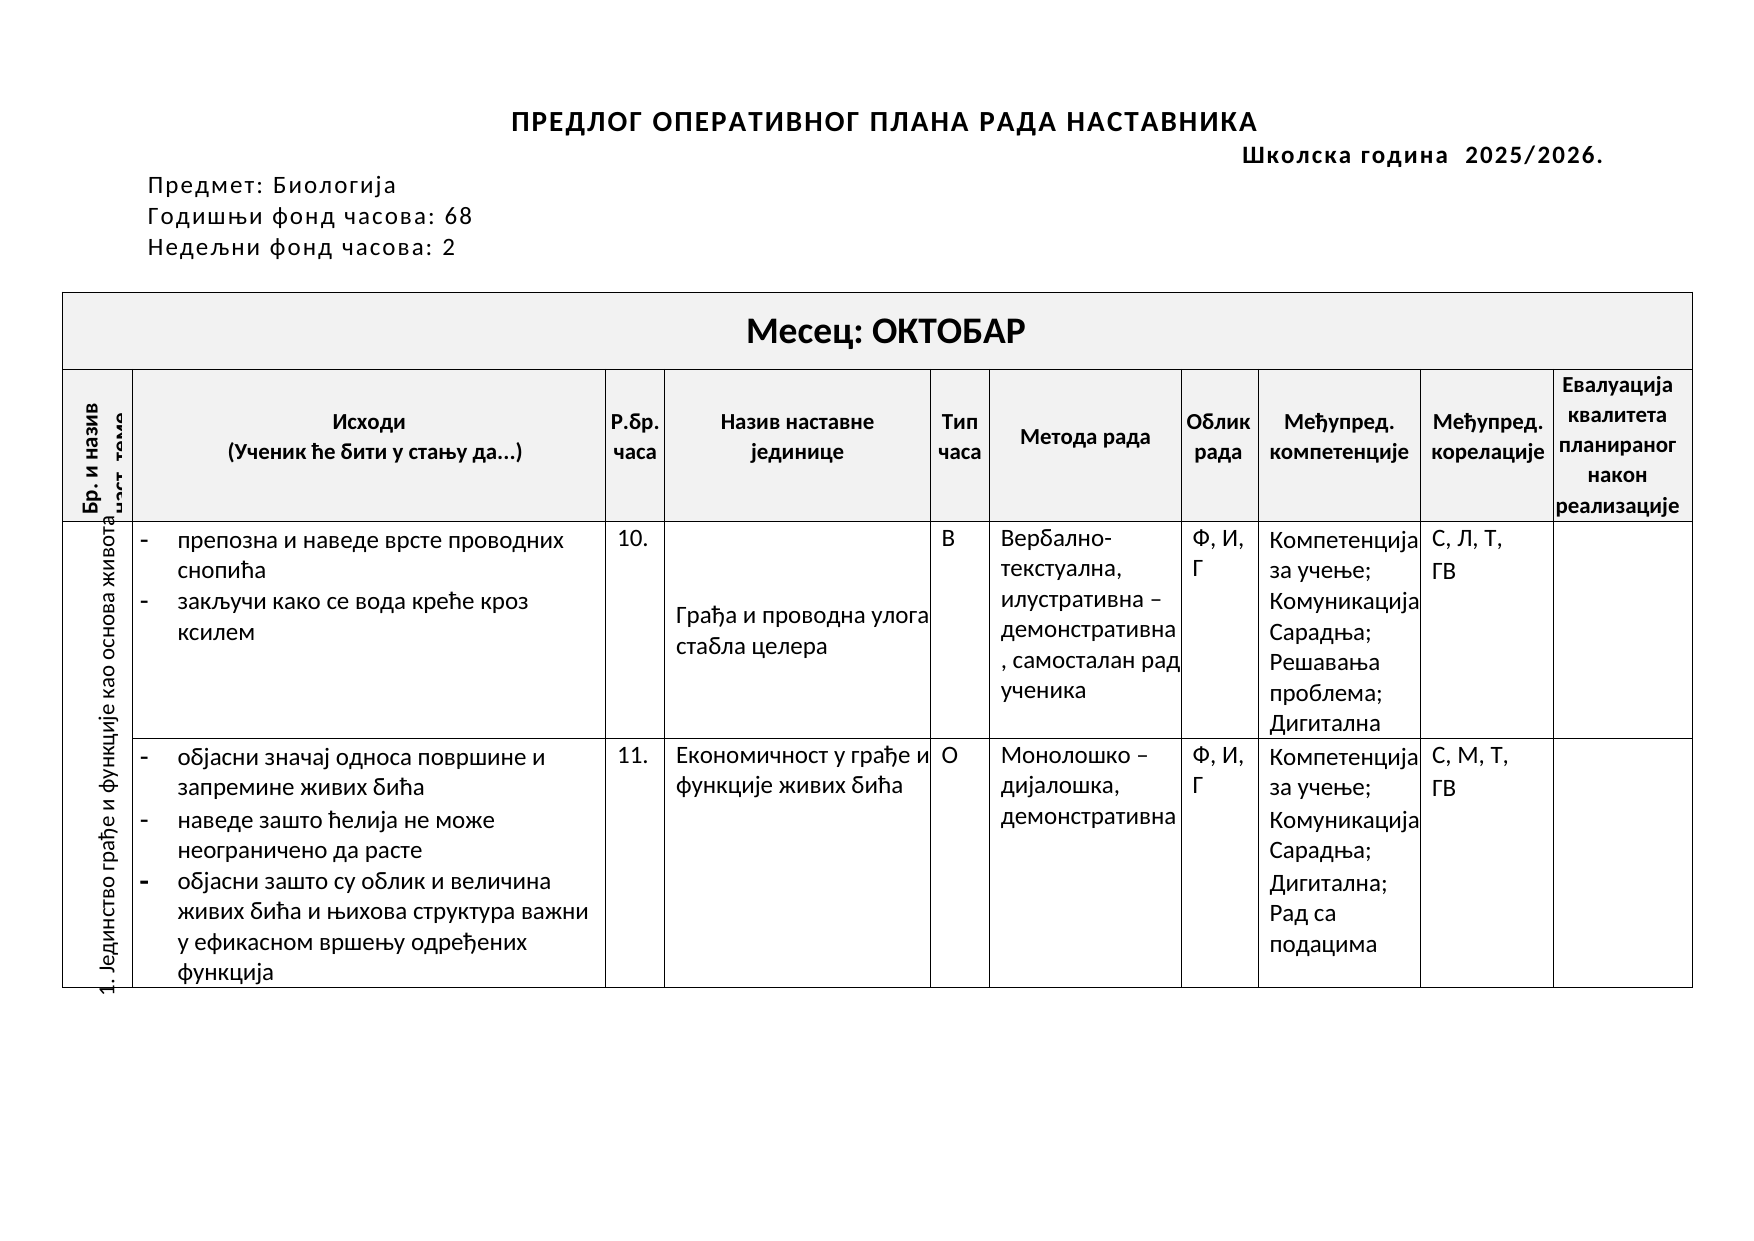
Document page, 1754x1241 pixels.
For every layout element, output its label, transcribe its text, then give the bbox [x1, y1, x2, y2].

table_cell Р.бр. часа [606, 370, 664, 521]
table_cell О [931, 739, 989, 987]
table_cell Облик рада [1182, 370, 1258, 521]
table_cell С, М, Т, ГВ [1421, 739, 1553, 987]
table_cell Тип часа [931, 370, 989, 521]
table_cell Међупред. корелације [1421, 370, 1553, 521]
table_cell Компетенција за учење; КомуникацијаСарадња; Дигитална; Рад са подацима [1259, 739, 1420, 987]
table_cell Метода рада [990, 370, 1181, 521]
table_cell Компетенција за учење; Комуникација Сарадња; Решавања проблема; Дигитална [1259, 522, 1420, 738]
table_header Месец: ОКТОБАР [63, 293, 1692, 369]
table_cell препозна и наведе врсте проводних снопића закључи како се вода креће кроз ксилем [133, 522, 605, 738]
table_cell Ф, И, Г [1182, 522, 1258, 738]
table_cell Назив наставне јединице [665, 370, 930, 521]
table_cell Евалуација квалитета планираног након реализације [1554, 370, 1692, 521]
table_cell Вербално-текстуална, илустративна – демонстративна, самосталан рад ученика [990, 522, 1181, 738]
table_cell Монолошко – дијалошка, демонстративна [990, 739, 1181, 987]
table_cell Међупред. компетенције [1259, 370, 1420, 521]
table_cell Бр. и назив наст. теме [63, 370, 132, 521]
table_cell 1. Јединство грађе и функције као основа живота [63, 522, 132, 987]
table_cell Ф, И, Г [1182, 739, 1258, 987]
text ПРЕДЛОГ ОПЕРАТИВНОГ ПЛАНА РАДА НАСТАВНИКА [148, 103, 1606, 139]
table_cell С, Л, Т, ГВ [1421, 522, 1553, 738]
table_cell В [931, 522, 989, 738]
text Предмет: Биологија [148, 169, 1606, 200]
text Годишњи фонд часова: 68 [148, 200, 1606, 231]
table_cell 11. [606, 739, 664, 987]
table_cell Грађа и проводна улога стабла целера [665, 522, 930, 738]
table_cell Економичност у грађе и функције живих бића [665, 739, 930, 987]
text Школска година 2025/2026. [1048, 139, 1606, 169]
table_cell [1554, 522, 1692, 738]
text Недељни фонд часова: 2 [148, 231, 1606, 261]
table_cell [1554, 739, 1692, 987]
table_cell 10. [606, 522, 664, 738]
table_cell Исходи (Ученик ће бити у стању да...) [133, 370, 605, 521]
table_cell објасни значај односа површине и запремине живих бића наведе зашто ћелија не може неограничено да расте објасни зашто су облик и величина живих бића и њихова структура важни у ефикасном вршењу одређених функција [133, 739, 605, 987]
